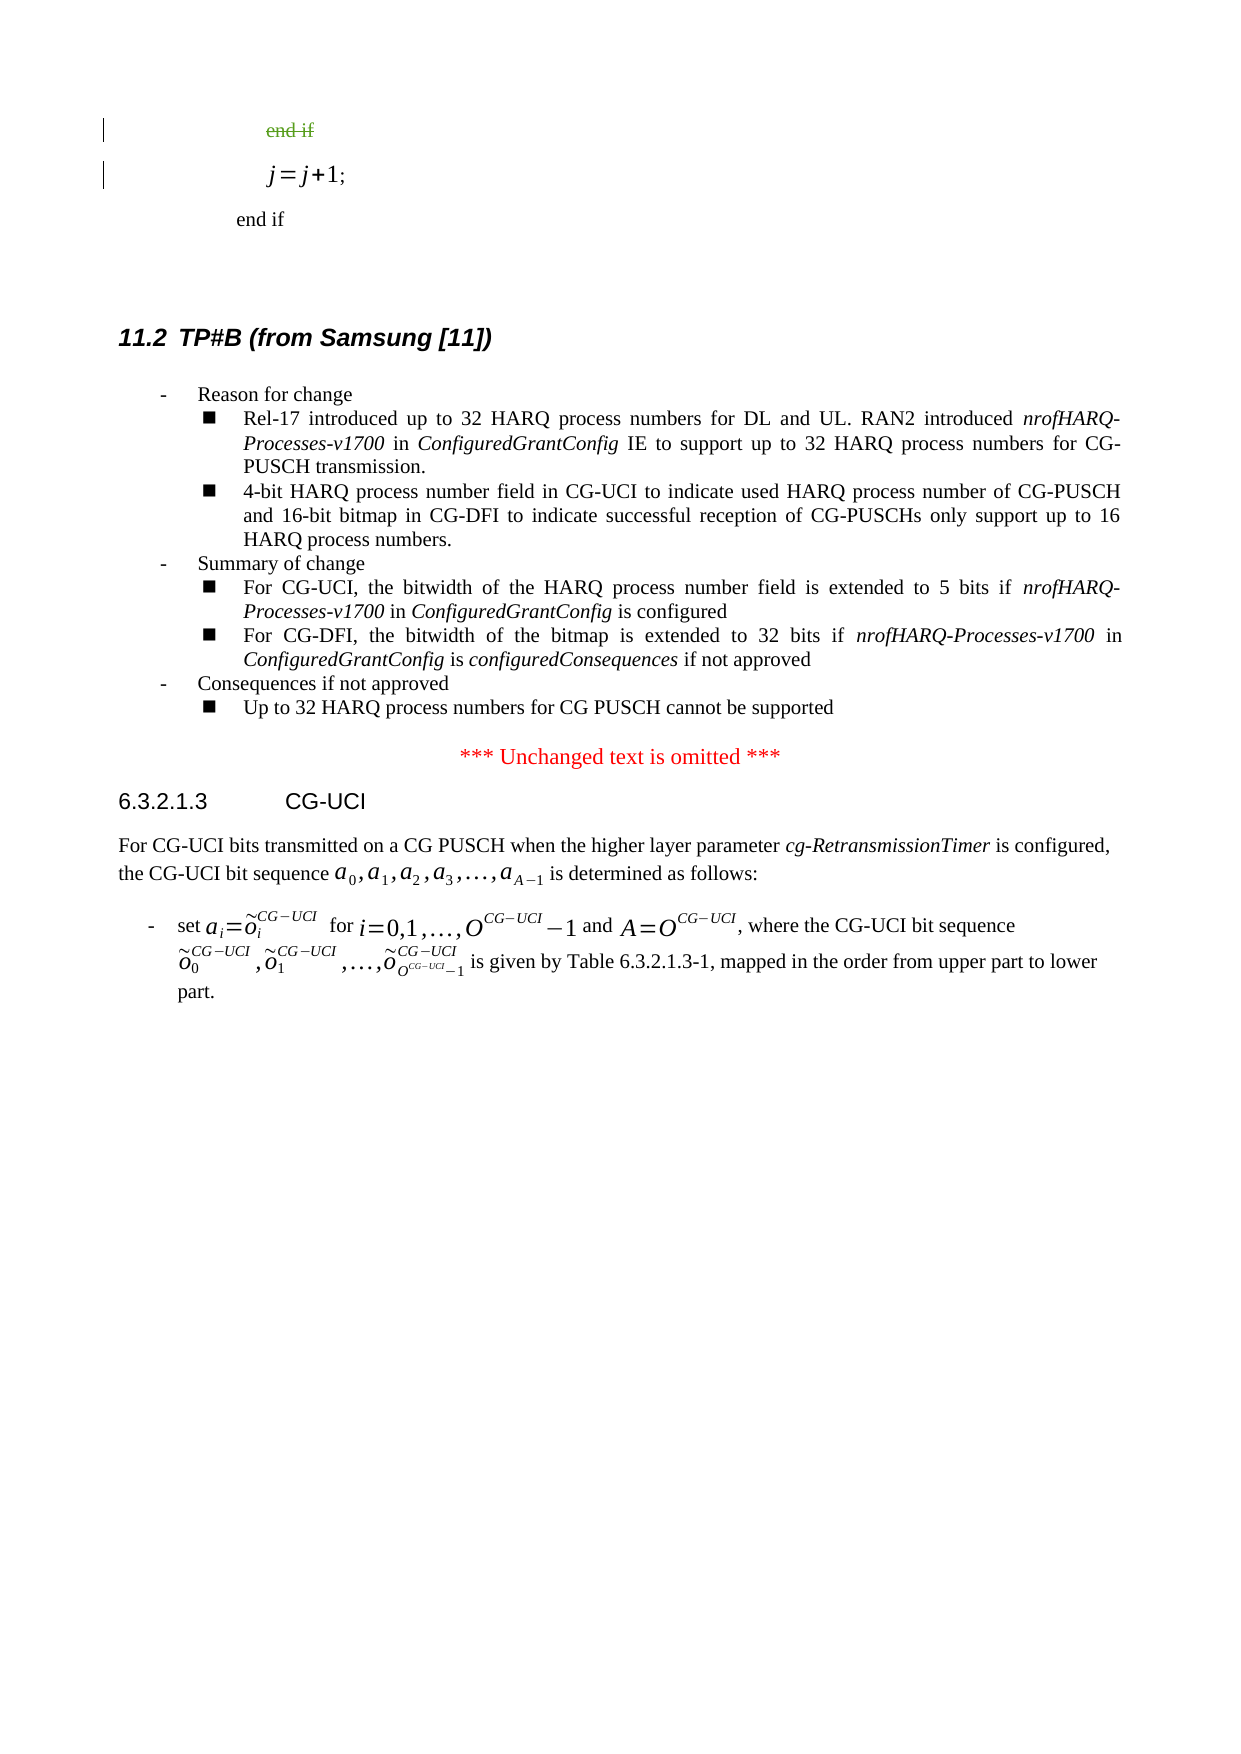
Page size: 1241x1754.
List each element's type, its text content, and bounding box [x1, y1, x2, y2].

list Consequences if not approved [160, 671, 1122, 695]
list Summary of change [160, 551, 1122, 575]
text For CG-UCI bits transmitted on a CG PUSCH when the higher layer parameter cg-RetransmissionTimer is configured, the CG-UCI bit sequence is determined as follows: [118, 833, 1122, 889]
list 4-bit HARQ process number field in CG-UCI to indicate used HARQ process number of CG-PUSCH and 16-bit bitmap in CG-DFI to indicate successful reception of CG-PUSCHs only support up to 16 HARQ process numbers. [201, 478, 1122, 551]
text ; [266, 161, 1122, 188]
text end if [236, 207, 1122, 231]
list For CG-UCI, the bitwidth of the HARQ process number field is extended to 5 bits if nrofHARQ-Processes-v1700 in ConfiguredGrantConfig is configured [201, 575, 1122, 623]
text - set for and , where the CG-UCI bit sequence is given by Table 6.3.2.1.3-1, mapped in the order from upper part to lower part. [148, 908, 1122, 1003]
text *** Unchanged text is omitted *** [118, 743, 1122, 769]
subtitle TP#B (from Samsung [11]) [118, 323, 1122, 352]
list Reason for change [160, 382, 1122, 406]
list For CG-DFI, the bitwidth of the bitmap is extended to 32 bits if nrofHARQ-Processes-v1700 in ConfiguredGrantConfig is configuredConsequences if not approved [201, 623, 1122, 671]
list Up to 32 HARQ process numbers for CG PUSCH cannot be supported [201, 695, 1122, 719]
text 6.3.2.1.3 CG-UCI [118, 788, 1122, 815]
list Rel-17 introduced up to 32 HARQ process numbers for DL and UL. RAN2 introduced nrofHARQ-Processes-v1700 in ConfiguredGrantConfig IE to support up to 32 HARQ process numbers for CG-PUSCH transmission. [201, 406, 1122, 478]
